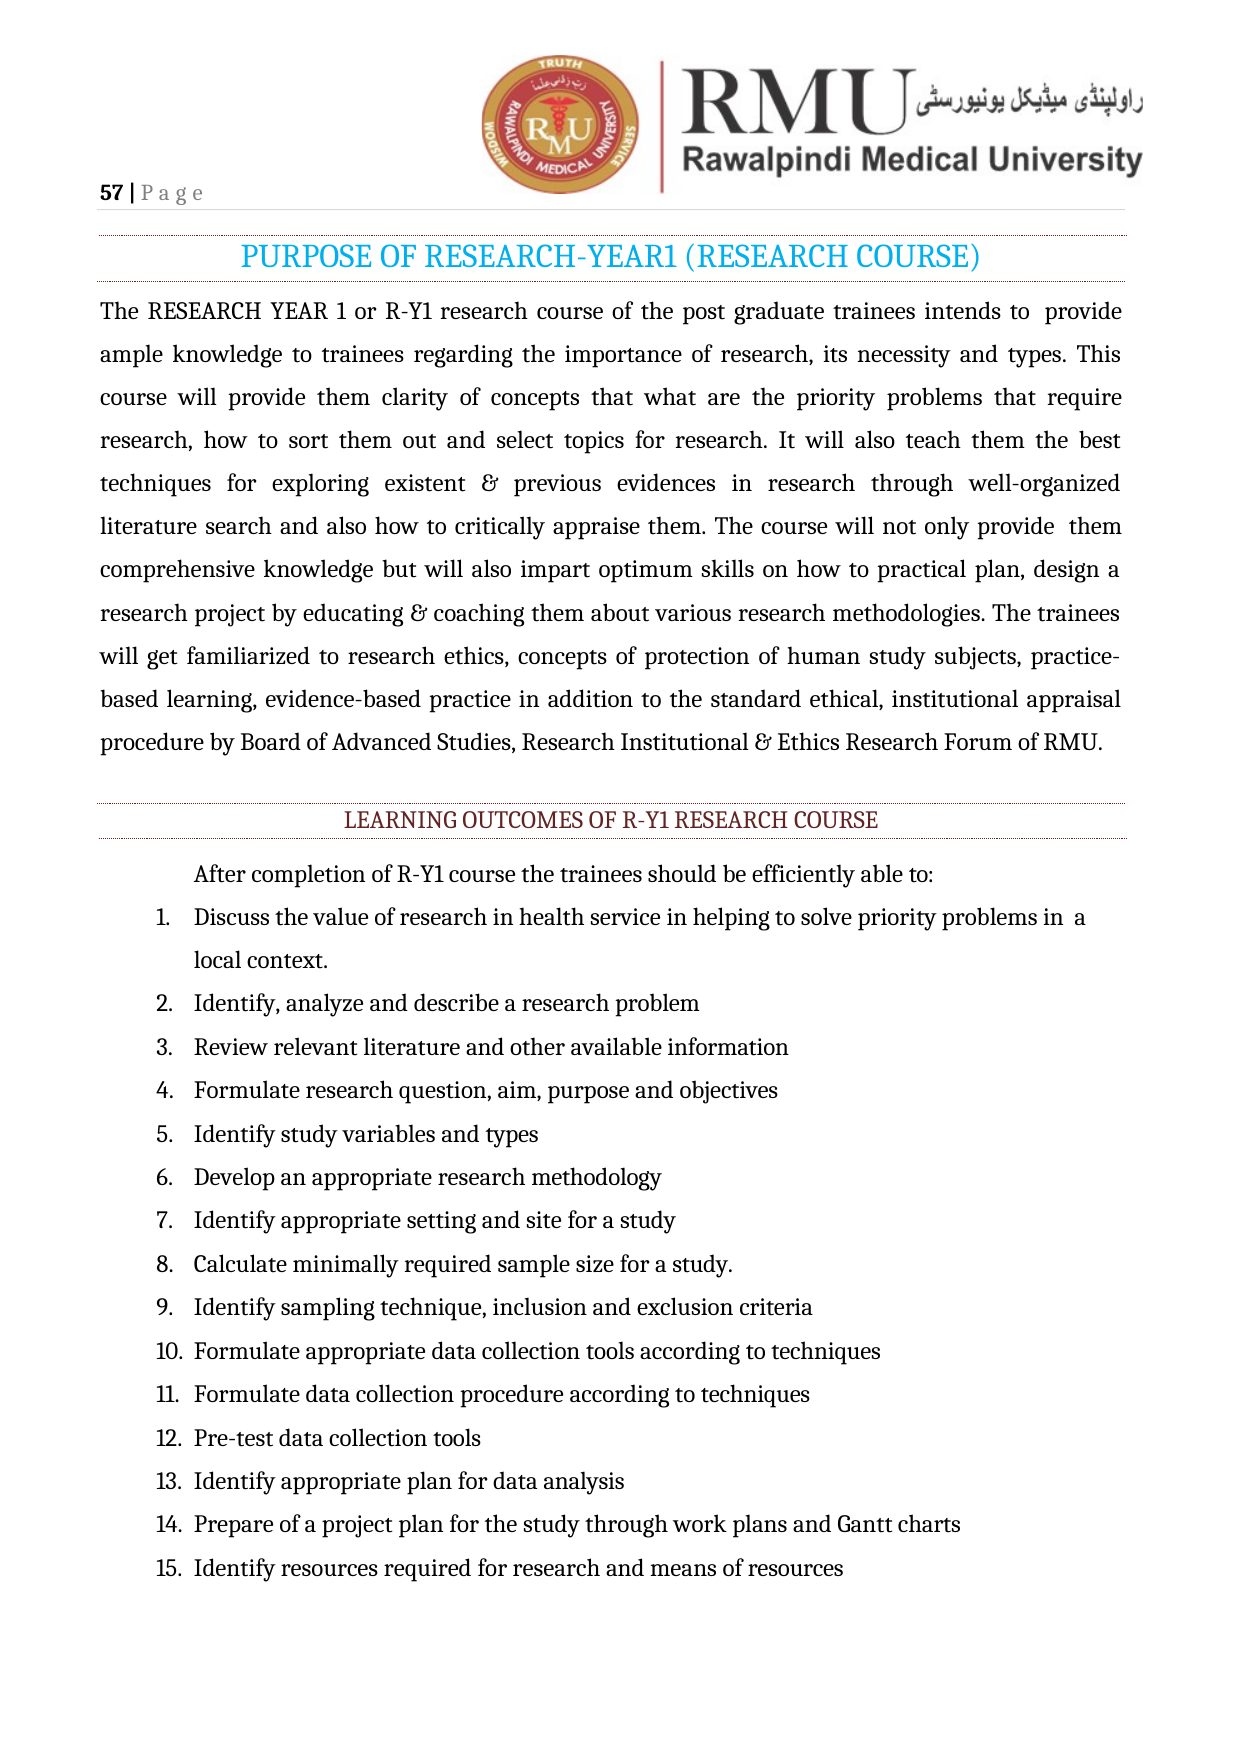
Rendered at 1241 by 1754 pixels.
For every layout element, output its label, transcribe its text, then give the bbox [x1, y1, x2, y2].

list Identify sampling technique, inclusion and exclusion criteria [156, 1293, 1240, 1322]
list Develop an appropriate research methodology [156, 1163, 1240, 1192]
list Identify, analyze and describe a research problem [156, 989, 1240, 1018]
list Prepare of a project plan for the study through work plans and Gantt charts [156, 1510, 1240, 1539]
picture [481, 55, 1143, 194]
text The RESEARCH YEAR 1 or R-Y1 research course of the post graduate trainees intends to provide ample knowledge to trainees regarding the importance of research, its necessity and types. This course will provide them clarity of concepts that what are the priority problems that require research, how to sort them out and select topics for research. It will also teach them the best techniques for exploring existent & previous evidences in research through well-organized literature search and also how to critically appraise them. The course will not only provide them comprehensive knowledge but will also impart optimum skills on how to practical plan, design a research project by educating & coaching them about various research methodologies. The trainees will get familiarized to research ethics, concepts of protection of human study subjects, practice-based learning, evidence-based practice in addition to the standard ethical, institutional appraisal procedure by Board of Advanced Studies, Research Institutional & Ethics Research Forum of RMU. [100, 297, 1122, 757]
list Formulate data collection procedure according to techniques [156, 1380, 1240, 1409]
list Discuss the value of research in health service in helping to solve priority problems in a local context. [156, 903, 1122, 975]
list Formulate appropriate data collection tools according to techniques [156, 1337, 1240, 1365]
list Calculate minimally required sample size for a study. [156, 1250, 1240, 1278]
list Pre-test data collection tools [156, 1423, 1240, 1452]
list Identify appropriate plan for data analysis [156, 1467, 1240, 1496]
list Identify resources required for research and means of resources [156, 1554, 1240, 1582]
list Review relevant literature and other available information [156, 1033, 1240, 1062]
list Identify study variables and types [156, 1120, 1240, 1148]
text After completion of R-Y1 course the trainees should be efficiently able to: [194, 860, 1240, 888]
subtitle PURPOSE OF RESEARCH-YEAR1 (RESEARCH COURSE) [111, 238, 1110, 276]
text LEARNING OUTCOMES OF R-Y1 RESEARCH COURSE [111, 802, 1110, 834]
list Formulate research question, aim, purpose and objectives [156, 1076, 1240, 1105]
list Identify appropriate setting and site for a study [156, 1206, 1240, 1235]
